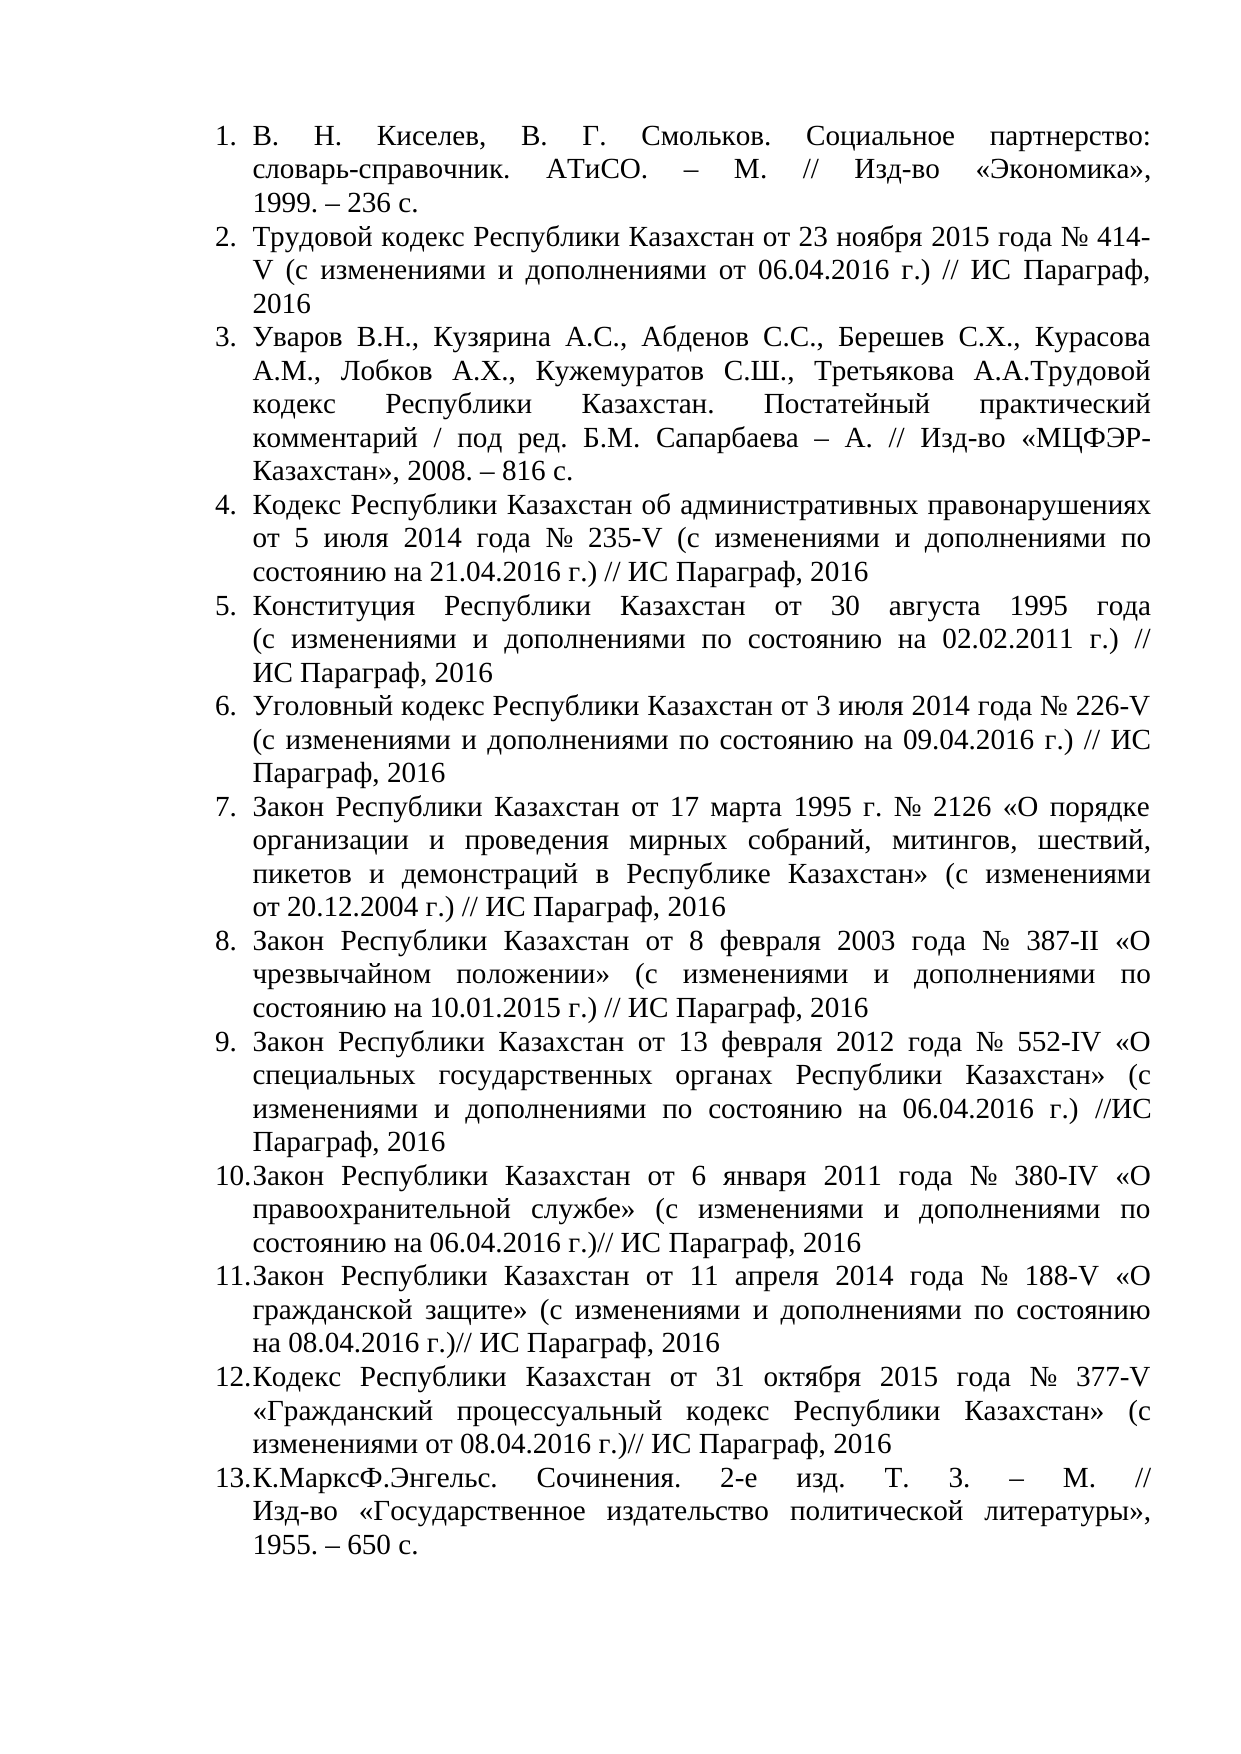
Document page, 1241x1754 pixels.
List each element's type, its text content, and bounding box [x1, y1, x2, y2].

list Кодекс Республики Казахстан от 31 октября 2015 года № 377-V «Гражданский процессуальный кодекс Республики Казахстан» (с изменениями от 08.04.2016 г.)// ИС Параграф, 2016 [215, 1359, 1152, 1460]
list В. Н. Киселев, В. Г. Смольков. Социальное партнерство: словарь-справочник. АТиСО. – М. // Изд-во «Экономика», 1999. – 236 с. [215, 118, 1152, 219]
list Уголовный кодекс Республики Казахстан от 3 июля 2014 года № 226-V (с изменениями и дополнениями по состоянию на 09.04.2016 г.) // ИС Параграф, 2016 [215, 688, 1152, 789]
list Закон Республики Казахстан от 13 февраля 2012 года № 552-IV «О специальных государственных органах Республики Казахстан» (с изменениями и дополнениями по состоянию на 06.04.2016 г.) //ИС Параграф, 2016 [215, 1024, 1152, 1158]
list Конституция Республики Казахстан от 30 августа 1995 года (с изменениями и дополнениями по состоянию на 02.02.2011 г.) // ИС Параграф, 2016 [215, 588, 1152, 688]
list К.МарксФ.Энгельс. Сочинения. 2-е изд. Т. 3. – М. // Изд-во «Государственное издательство политической литературы», 1955. – 650 с. [215, 1460, 1152, 1560]
list Закон Республики Казахстан от 17 марта 1995 г. № 2126 «О порядке организации и проведения мирных собраний, митингов, шествий, пикетов и демонстраций в Республике Казахстан» (с изменениями от 20.12.2004 г.) // ИС Параграф, 2016 [215, 789, 1152, 923]
list Уваров В.Н., Кузярина А.С., Абденов С.С., Берешев С.Х., Курасова А.М., Лобков А.Х., Кужемуратов С.Ш., Третьякова А.А.Трудовой кодекс Республики Казахстан. Постатейный практический комментарий / под ред. Б.М. Сапарбаева – А. // Изд-во «МЦФЭР-Казахстан», 2008. – 816 с. [215, 319, 1152, 487]
list Закон Республики Казахстан от 6 января 2011 года № 380-IV «О правоохранительной службе» (с изменениями и дополнениями по состоянию на 06.04.2016 г.)// ИС Параграф, 2016 [215, 1158, 1152, 1258]
list Трудовой кодекс Республики Казахстан от 23 ноября 2015 года № 414-V (с изменениями и дополнениями от 06.04.2016 г.) // ИС Параграф, 2016 [215, 219, 1152, 319]
list Кодекс Республики Казахстан об административных правонарушениях от 5 июля 2014 года № 235-V (с изменениями и дополнениями по состоянию на 21.04.2016 г.) // ИС Параграф, 2016 [215, 487, 1152, 588]
list Закон Республики Казахстан от 8 февраля 2003 года № 387-II «О чрезвычайном положении» (с изменениями и дополнениями по состоянию на 10.01.2015 г.) // ИС Параграф, 2016 [215, 923, 1152, 1024]
list Закон Республики Казахстан от 11 апреля 2014 года № 188-V «О гражданской защите» (с изменениями и дополнениями по состоянию на 08.04.2016 г.)// ИС Параграф, 2016 [215, 1258, 1152, 1359]
